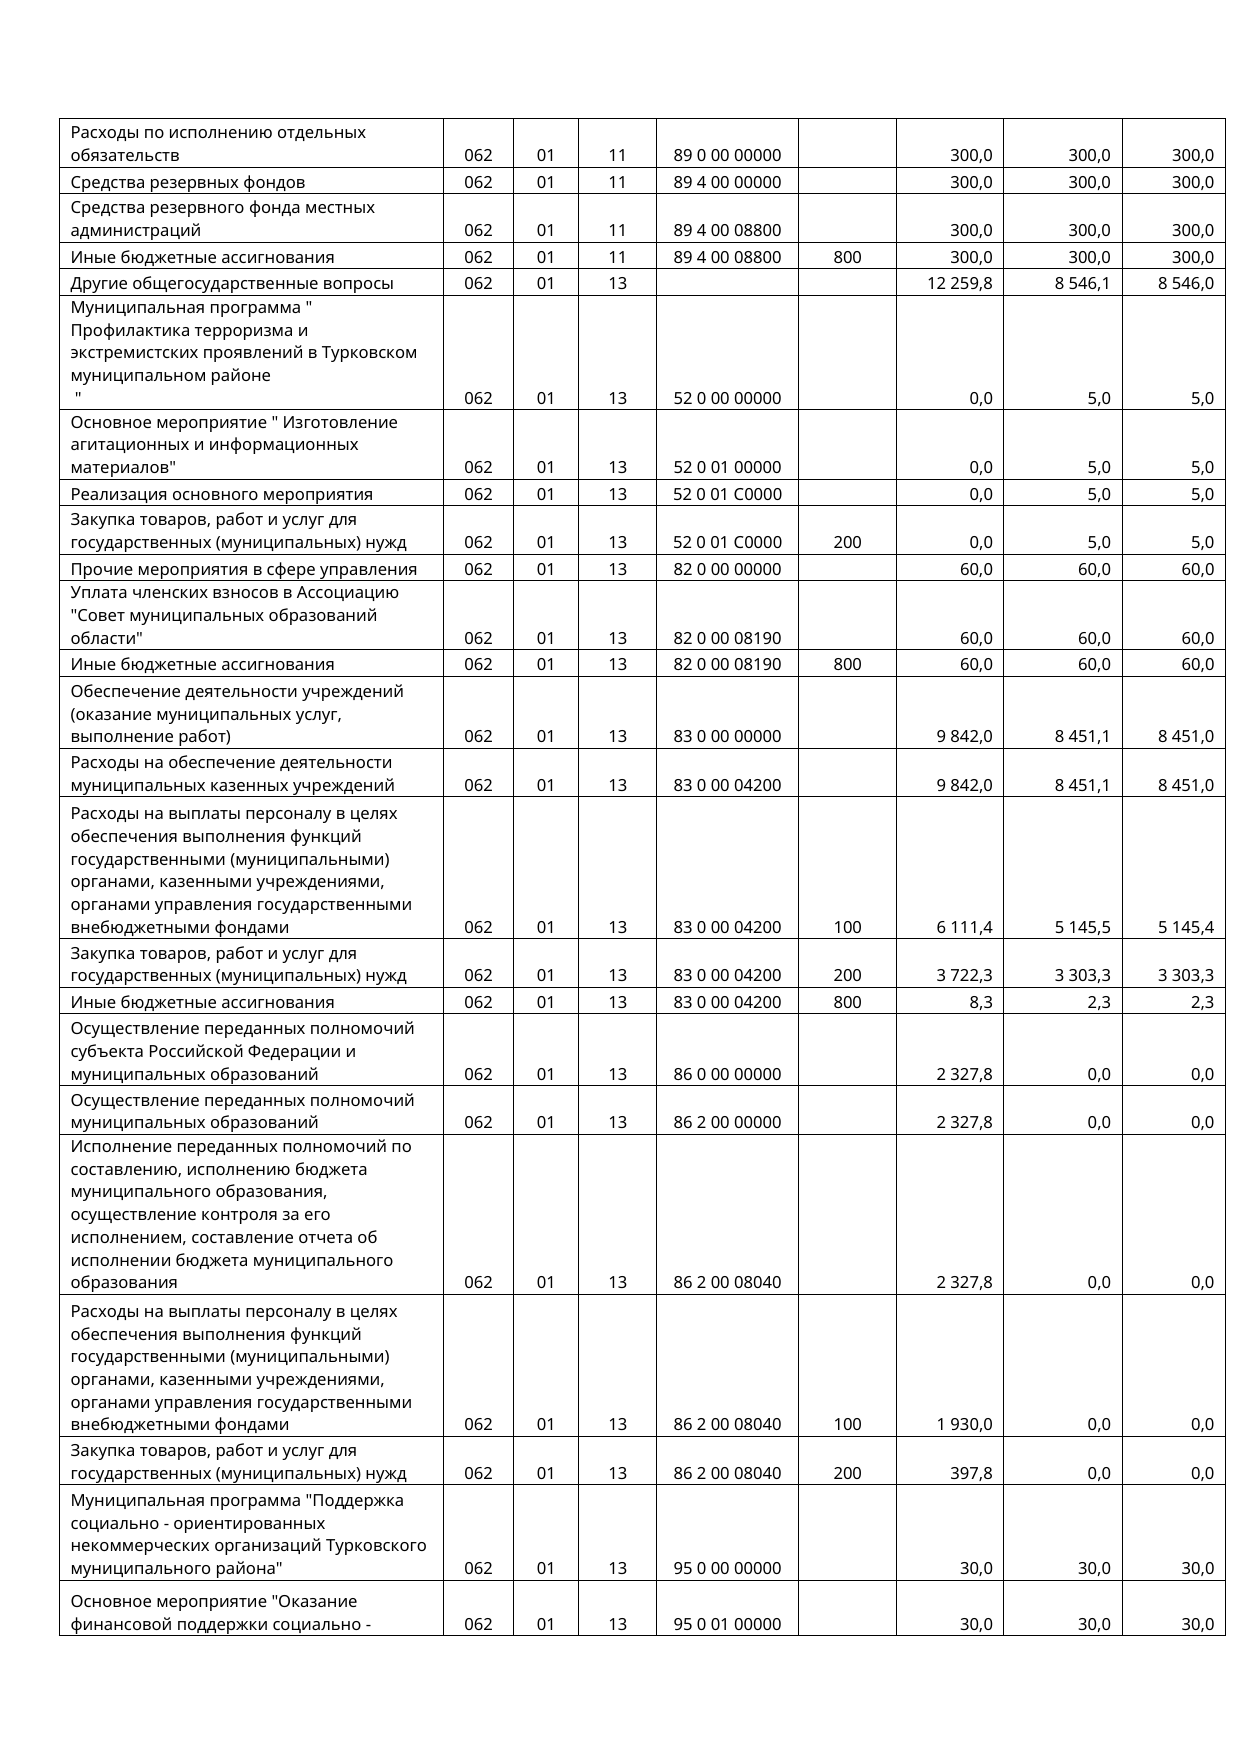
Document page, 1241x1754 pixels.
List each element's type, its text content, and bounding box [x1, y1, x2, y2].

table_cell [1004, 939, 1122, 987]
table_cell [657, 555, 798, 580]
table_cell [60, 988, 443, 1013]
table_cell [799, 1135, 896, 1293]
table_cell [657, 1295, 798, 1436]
table_cell 01 [514, 194, 578, 242]
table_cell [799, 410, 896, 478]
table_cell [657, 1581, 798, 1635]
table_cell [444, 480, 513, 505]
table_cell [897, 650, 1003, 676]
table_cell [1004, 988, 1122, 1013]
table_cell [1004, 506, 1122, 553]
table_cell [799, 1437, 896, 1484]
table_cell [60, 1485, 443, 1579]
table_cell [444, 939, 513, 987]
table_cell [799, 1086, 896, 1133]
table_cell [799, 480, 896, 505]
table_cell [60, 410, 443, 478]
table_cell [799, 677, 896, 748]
table_cell [799, 194, 896, 242]
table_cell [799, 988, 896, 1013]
table_cell 800 [799, 243, 896, 268]
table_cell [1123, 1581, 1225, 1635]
table_cell 12 259,8 [897, 269, 1003, 295]
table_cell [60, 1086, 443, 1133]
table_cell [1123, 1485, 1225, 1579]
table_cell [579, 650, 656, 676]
table_cell 01 [514, 296, 578, 409]
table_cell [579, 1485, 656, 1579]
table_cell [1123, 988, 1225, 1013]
table_cell [657, 269, 798, 295]
table_cell 01 [514, 119, 578, 167]
table_cell Муниципальная программа " Профилактика терроризма и экстремистских проявлений в Турковском муниципальном районе " [60, 296, 443, 409]
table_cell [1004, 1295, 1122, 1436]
table_cell [799, 269, 896, 295]
table_cell Средства резервного фонда местных администраций [60, 194, 443, 242]
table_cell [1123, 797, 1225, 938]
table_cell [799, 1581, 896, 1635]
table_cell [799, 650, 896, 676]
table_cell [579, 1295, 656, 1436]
table_cell 300,0 [1123, 194, 1225, 242]
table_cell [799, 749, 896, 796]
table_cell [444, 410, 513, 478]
table_cell Другие общегосударственные вопросы [60, 269, 443, 295]
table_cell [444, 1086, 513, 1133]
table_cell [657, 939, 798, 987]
table_cell 300,0 [897, 194, 1003, 242]
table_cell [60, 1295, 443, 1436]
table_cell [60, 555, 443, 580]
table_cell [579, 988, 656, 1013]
table_cell 300,0 [897, 119, 1003, 167]
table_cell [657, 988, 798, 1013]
table_cell 0,0 [897, 296, 1003, 409]
table_cell Средства резервных фондов [60, 168, 443, 193]
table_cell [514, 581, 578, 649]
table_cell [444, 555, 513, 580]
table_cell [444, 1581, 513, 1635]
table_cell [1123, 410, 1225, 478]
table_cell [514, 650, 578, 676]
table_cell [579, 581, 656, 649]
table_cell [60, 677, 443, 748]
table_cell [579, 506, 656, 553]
table_cell 300,0 [1123, 243, 1225, 268]
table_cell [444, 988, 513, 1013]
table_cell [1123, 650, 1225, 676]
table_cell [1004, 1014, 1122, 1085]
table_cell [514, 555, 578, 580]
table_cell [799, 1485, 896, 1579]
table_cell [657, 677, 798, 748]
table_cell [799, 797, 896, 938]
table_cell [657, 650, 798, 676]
table_cell 300,0 [1123, 119, 1225, 167]
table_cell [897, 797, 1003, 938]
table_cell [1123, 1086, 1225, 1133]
table_cell 300,0 [1004, 119, 1122, 167]
table_cell 062 [444, 119, 513, 167]
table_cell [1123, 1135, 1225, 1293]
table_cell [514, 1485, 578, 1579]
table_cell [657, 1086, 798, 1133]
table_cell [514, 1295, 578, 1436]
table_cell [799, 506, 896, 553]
table_cell 8 546,0 [1123, 269, 1225, 295]
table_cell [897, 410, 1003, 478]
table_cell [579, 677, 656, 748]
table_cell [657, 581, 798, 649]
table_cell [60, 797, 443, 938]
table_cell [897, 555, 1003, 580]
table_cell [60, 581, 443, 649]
table_cell 300,0 [1004, 194, 1122, 242]
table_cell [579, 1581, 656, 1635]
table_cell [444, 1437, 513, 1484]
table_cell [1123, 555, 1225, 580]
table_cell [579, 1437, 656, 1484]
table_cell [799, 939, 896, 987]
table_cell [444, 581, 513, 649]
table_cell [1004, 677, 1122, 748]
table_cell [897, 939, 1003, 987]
table_cell 11 [579, 168, 656, 193]
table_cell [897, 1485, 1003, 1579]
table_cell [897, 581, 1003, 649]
table_cell [799, 168, 896, 193]
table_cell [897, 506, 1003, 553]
table_cell 89 4 00 00000 [657, 168, 798, 193]
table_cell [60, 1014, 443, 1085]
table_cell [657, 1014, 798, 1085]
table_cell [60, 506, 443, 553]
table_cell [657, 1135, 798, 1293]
table_cell 300,0 [1123, 168, 1225, 193]
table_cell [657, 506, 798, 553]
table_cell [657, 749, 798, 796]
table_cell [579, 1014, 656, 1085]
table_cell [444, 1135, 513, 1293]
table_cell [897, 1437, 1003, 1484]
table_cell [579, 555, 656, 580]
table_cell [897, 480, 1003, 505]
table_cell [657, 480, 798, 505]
table_cell 300,0 [1004, 243, 1122, 268]
table_cell 01 [514, 168, 578, 193]
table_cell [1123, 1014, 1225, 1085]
table_cell 89 4 00 08800 [657, 243, 798, 268]
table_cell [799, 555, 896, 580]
table_cell 11 [579, 119, 656, 167]
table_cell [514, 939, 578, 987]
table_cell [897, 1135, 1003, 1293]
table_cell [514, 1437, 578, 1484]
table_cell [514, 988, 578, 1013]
table_cell 300,0 [897, 243, 1003, 268]
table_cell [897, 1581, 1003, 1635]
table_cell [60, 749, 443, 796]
table_cell 13 [579, 296, 656, 409]
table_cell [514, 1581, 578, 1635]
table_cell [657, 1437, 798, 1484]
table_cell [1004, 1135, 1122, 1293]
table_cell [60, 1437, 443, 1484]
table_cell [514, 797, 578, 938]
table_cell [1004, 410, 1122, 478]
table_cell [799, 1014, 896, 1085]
table_cell 8 546,1 [1004, 269, 1122, 295]
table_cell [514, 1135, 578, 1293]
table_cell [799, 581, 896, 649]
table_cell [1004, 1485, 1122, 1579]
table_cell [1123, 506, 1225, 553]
table_cell 300,0 [1004, 168, 1122, 193]
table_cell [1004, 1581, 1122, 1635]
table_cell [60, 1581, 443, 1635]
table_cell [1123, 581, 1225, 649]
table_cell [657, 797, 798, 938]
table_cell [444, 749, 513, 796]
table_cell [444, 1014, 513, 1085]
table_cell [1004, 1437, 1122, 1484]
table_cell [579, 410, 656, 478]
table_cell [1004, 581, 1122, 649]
table_cell Расходы по исполнению отдельных обязательств [60, 119, 443, 167]
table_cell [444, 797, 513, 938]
table_cell Иные бюджетные ассигнования [60, 243, 443, 268]
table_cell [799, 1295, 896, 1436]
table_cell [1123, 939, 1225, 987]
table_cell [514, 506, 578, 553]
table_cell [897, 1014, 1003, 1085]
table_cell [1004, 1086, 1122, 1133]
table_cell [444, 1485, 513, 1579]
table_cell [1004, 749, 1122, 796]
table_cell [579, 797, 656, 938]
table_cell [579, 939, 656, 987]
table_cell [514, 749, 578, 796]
table_cell 062 [444, 296, 513, 409]
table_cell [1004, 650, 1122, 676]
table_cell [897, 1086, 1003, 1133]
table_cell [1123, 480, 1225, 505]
table_cell 13 [579, 269, 656, 295]
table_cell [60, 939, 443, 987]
table_cell 062 [444, 243, 513, 268]
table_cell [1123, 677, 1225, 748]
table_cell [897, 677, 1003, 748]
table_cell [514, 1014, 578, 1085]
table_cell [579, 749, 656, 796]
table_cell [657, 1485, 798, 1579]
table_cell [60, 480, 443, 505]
table_cell 01 [514, 243, 578, 268]
table_cell 11 [579, 194, 656, 242]
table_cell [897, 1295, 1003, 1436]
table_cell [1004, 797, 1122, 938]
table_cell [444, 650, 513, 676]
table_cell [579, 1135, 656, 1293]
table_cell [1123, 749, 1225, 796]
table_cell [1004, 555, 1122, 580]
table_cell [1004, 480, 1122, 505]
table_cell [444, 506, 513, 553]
table_cell [799, 296, 896, 409]
table_cell 11 [579, 243, 656, 268]
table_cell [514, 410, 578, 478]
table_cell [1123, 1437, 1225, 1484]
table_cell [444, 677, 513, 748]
table_cell [799, 119, 896, 167]
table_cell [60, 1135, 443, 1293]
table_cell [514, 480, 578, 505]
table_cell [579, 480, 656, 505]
table_cell 89 4 00 08800 [657, 194, 798, 242]
table_cell 89 0 00 00000 [657, 119, 798, 167]
table_cell 062 [444, 269, 513, 295]
table_cell 52 0 00 00000 [657, 296, 798, 409]
table_cell 062 [444, 194, 513, 242]
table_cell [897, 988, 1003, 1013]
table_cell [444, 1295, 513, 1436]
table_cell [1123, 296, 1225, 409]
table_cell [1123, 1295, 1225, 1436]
table_cell 01 [514, 269, 578, 295]
table_cell 5,0 [1004, 296, 1122, 409]
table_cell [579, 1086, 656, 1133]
table_cell 300,0 [897, 168, 1003, 193]
table_cell 062 [444, 168, 513, 193]
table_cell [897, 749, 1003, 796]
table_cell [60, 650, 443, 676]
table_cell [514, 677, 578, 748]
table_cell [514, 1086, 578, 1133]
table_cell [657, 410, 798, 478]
